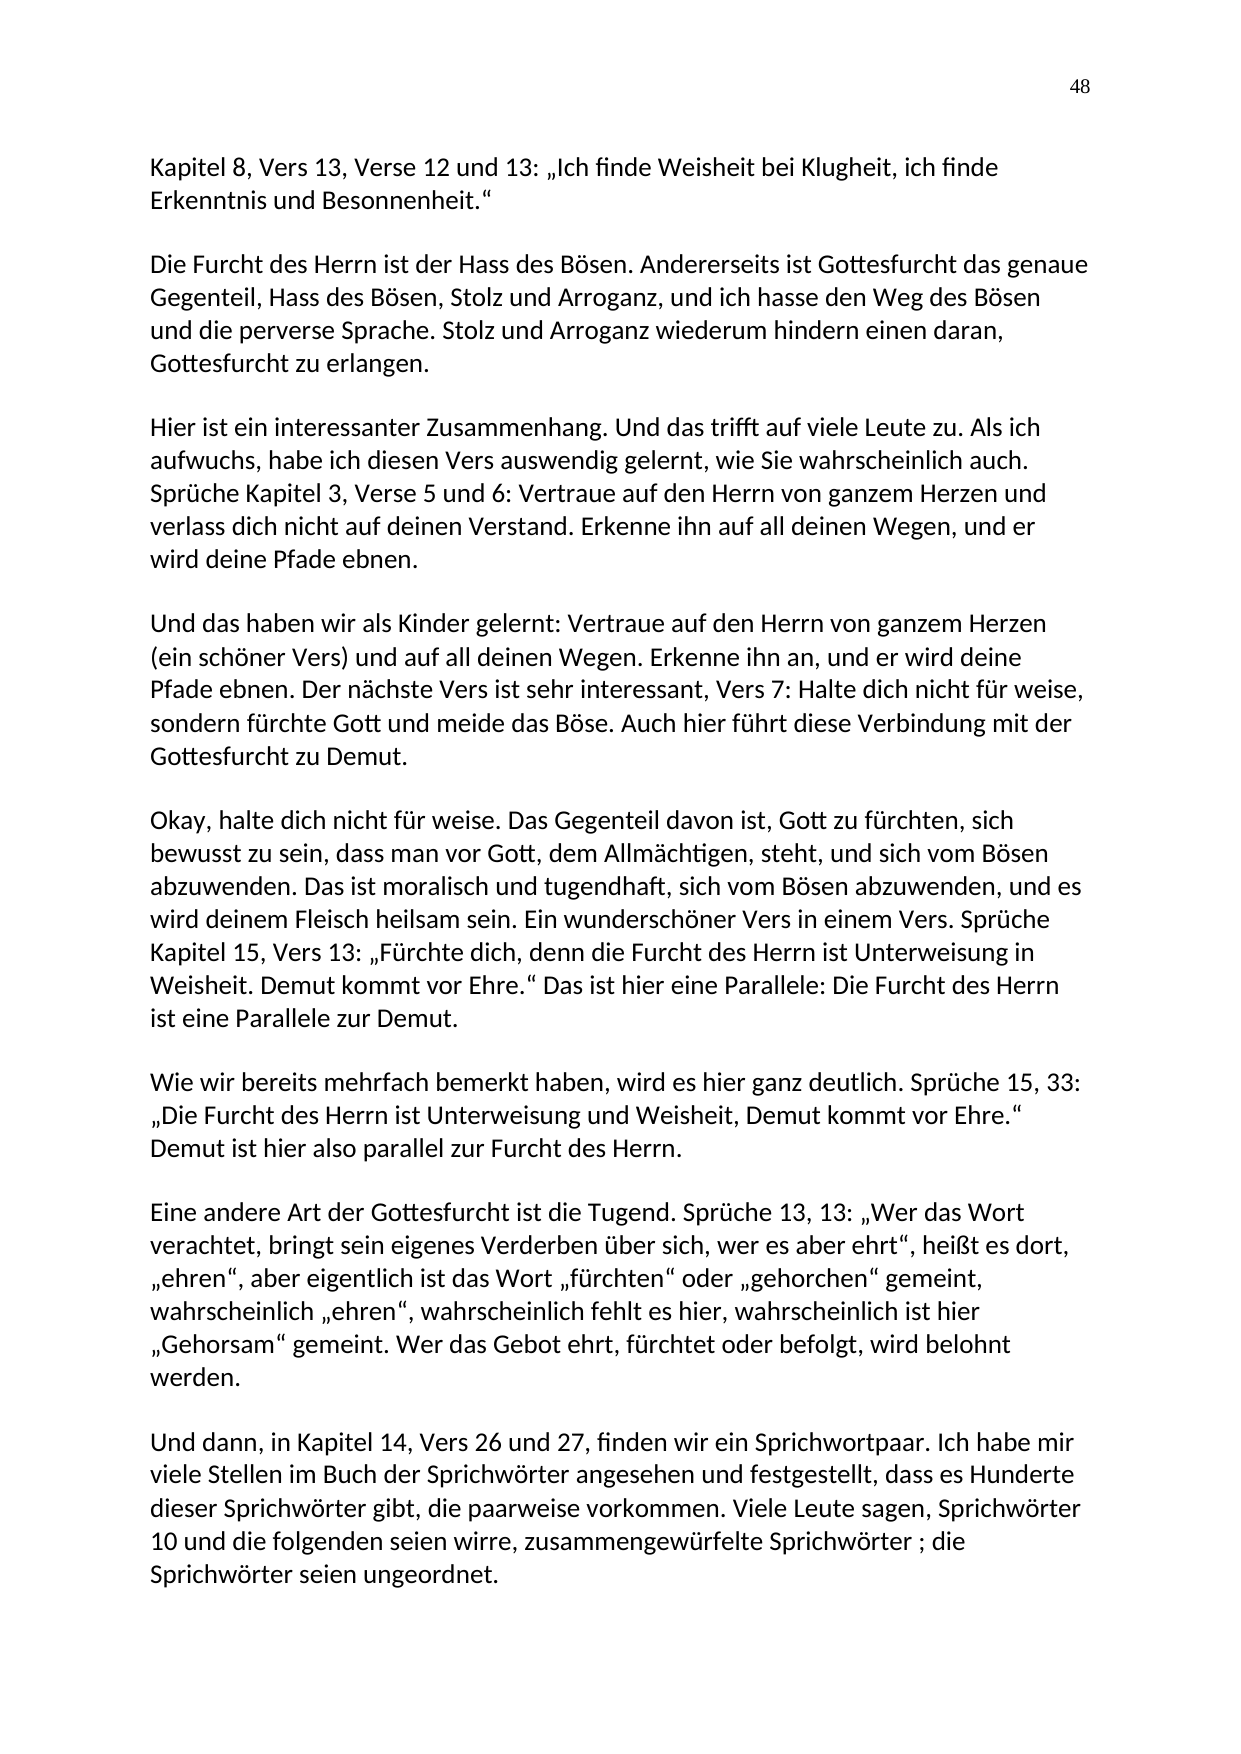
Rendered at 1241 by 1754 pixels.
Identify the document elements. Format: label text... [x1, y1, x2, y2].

text Hier ist ein interessanter Zusammenhang. Und das trifft auf viele Leute zu. Als ich aufwuchs, habe ich diesen Vers auswendig gelernt, wie Sie wahrscheinlich auch. Sprüche Kapitel 3, Verse 5 und 6: Vertraue auf den Herrn von ganzem Herzen und verlass dich nicht auf deinen Verstand. Erkenne ihn auf all deinen Wegen, und er wird deine Pfade ebnen. [150, 410, 1090, 576]
text Eine andere Art der Gottesfurcht ist die Tugend. Sprüche 13, 13: „Wer das Wort verachtet, bringt sein eigenes Verderben über sich, wer es aber ehrt“, heißt es dort, „ehren“, aber eigentlich ist das Wort „fürchten“ oder „gehorchen“ gemeint, wahrscheinlich „ehren“, wahrscheinlich fehlt es hier, wahrscheinlich ist hier „Gehorsam“ gemeint. Wer das Gebot ehrt, fürchtet oder befolgt, wird belohnt werden. [150, 1195, 1090, 1393]
text Und das haben wir als Kinder gelernt: Vertraue auf den Herrn von ganzem Herzen (ein schöner Vers) und auf all deinen Wegen. Erkenne ihn an, und er wird deine Pfade ebnen. Der nächste Vers ist sehr interessant, Vers 7: Halte dich nicht für weise, sondern fürchte Gott und meide das Böse. Auch hier führt diese Verbindung mit der Gottesfurcht zu Demut. [150, 607, 1090, 772]
text Und dann, in Kapitel 14, Vers 26 und 27, finden wir ein Sprichwortpaar. Ich habe mir viele Stellen im Buch der Sprichwörter angesehen und festgestellt, dass es Hunderte dieser Sprichwörter gibt, die paarweise vorkommen. Viele Leute sagen, Sprichwörter 10 und die folgenden seien wirre, zusammengewürfelte Sprichwörter ; die Sprichwörter seien ungeordnet. [150, 1425, 1090, 1590]
text Die Furcht des Herrn ist der Hass des Bösen. Andererseits ist Gottesfurcht das genaue Gegenteil, Hass des Bösen, Stolz und Arroganz, und ich hasse den Weg des Bösen und die perverse Sprache. Stolz und Arroganz wiederum hindern einen daran, Gottesfurcht zu erlangen. [150, 247, 1090, 379]
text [150, 150, 1090, 216]
text Wie wir bereits mehrfach bemerkt haben, wird es hier ganz deutlich. Sprüche 15, 33: „Die Furcht des Herrn ist Unterweisung und Weisheit, Demut kommt vor Ehre.“ Demut ist hier also parallel zur Furcht des Herrn. [150, 1065, 1090, 1164]
text Okay, halte dich nicht für weise. Das Gegenteil davon ist, Gott zu fürchten, sich bewusst zu sein, dass man vor Gott, dem Allmächtigen, steht, und sich vom Bösen abzuwenden. Das ist moralisch und tugendhaft, sich vom Bösen abzuwenden, und es wird deinem Fleisch heilsam sein. Ein wunderschöner Vers in einem Vers. Sprüche Kapitel 15, Vers 13: „Fürchte dich, denn die Furcht des Herrn ist Unterweisung in Weisheit. Demut kommt vor Ehre.“ Das ist hier eine Parallele: Die Furcht des Herrn ist eine Parallele zur Demut. [150, 803, 1090, 1034]
